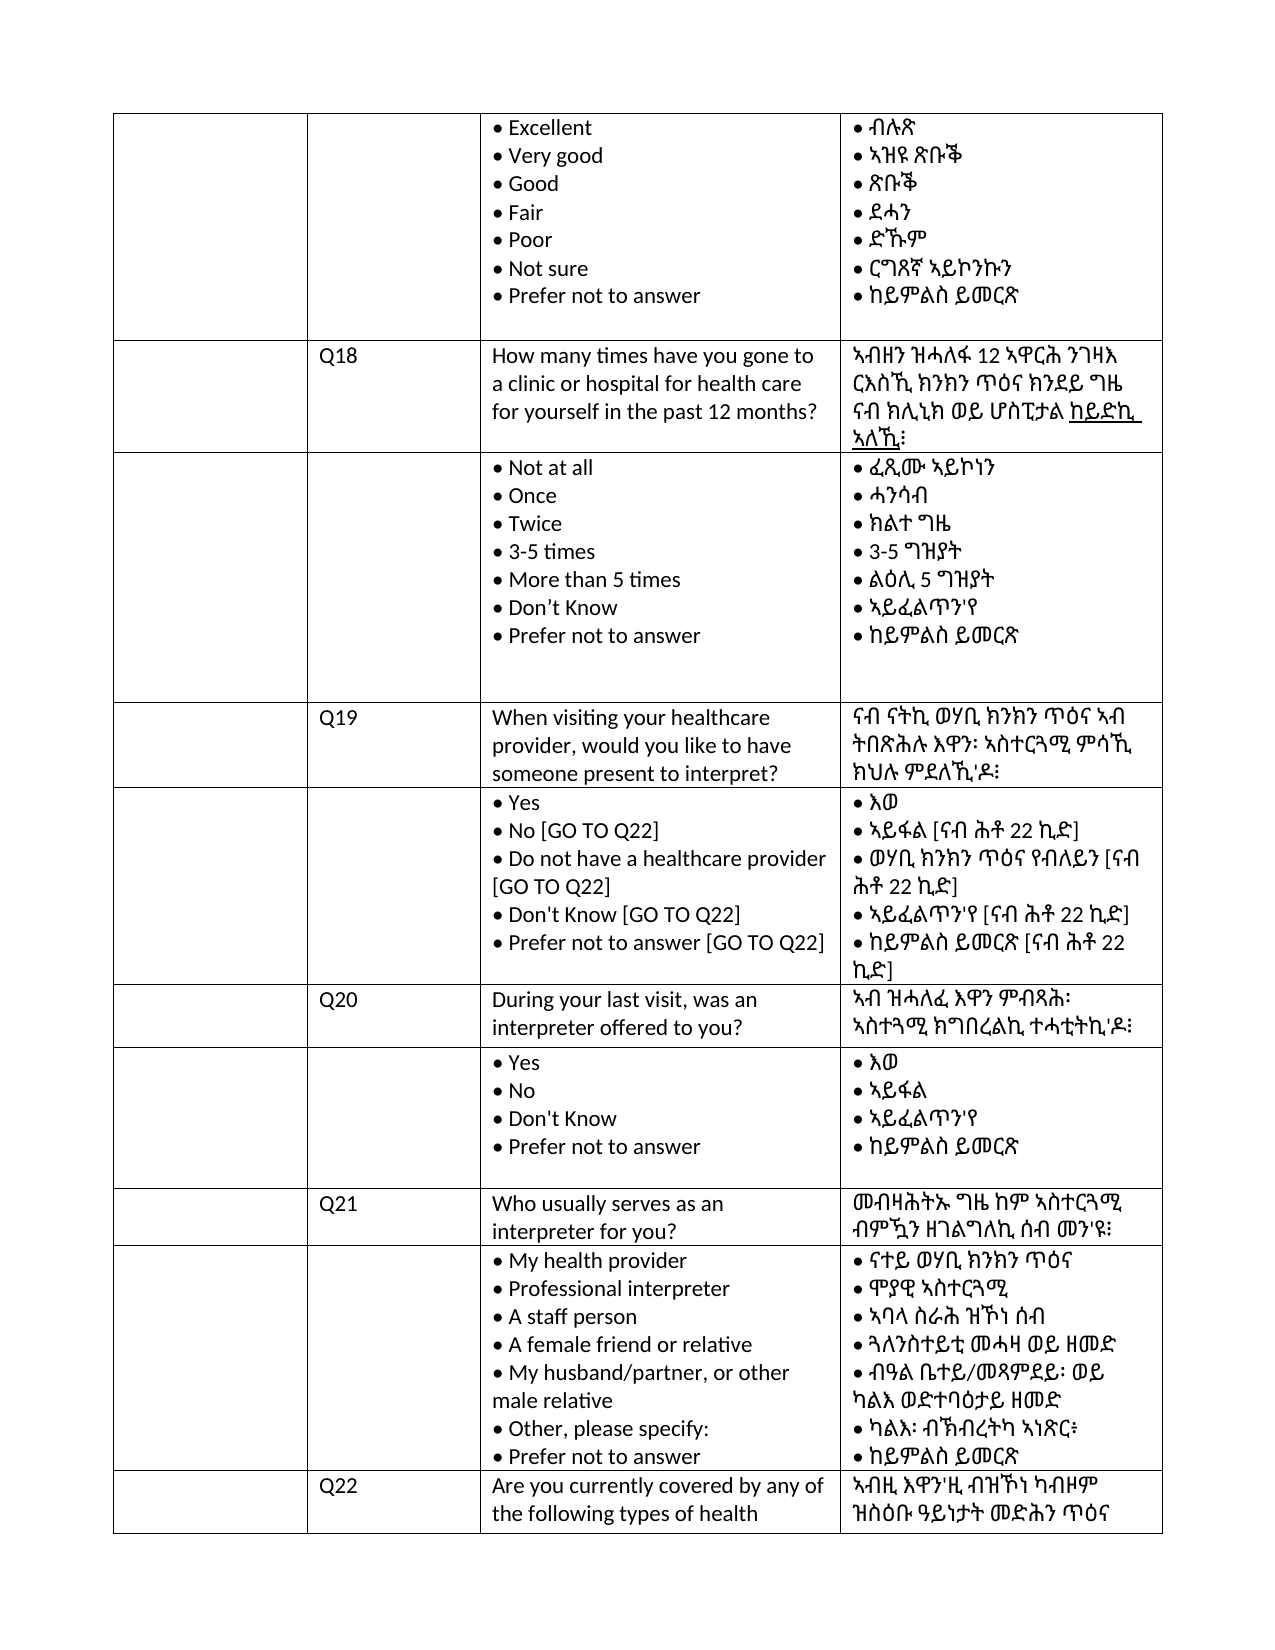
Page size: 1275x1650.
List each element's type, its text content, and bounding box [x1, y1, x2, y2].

table_cell Q20 [308, 985, 480, 1047]
table_cell • ናተይ ወሃቢ ክንክን ጥዕና • ሞያዊ ኣስተርጓሚ • ኣባላ ስራሕ ዝኾነ ሰብ • ጓለንስተይቲ መሓዛ ወይ ዘመድ • ብዓል ቤተይ/መጻምደይ፡ ወይ ካልእ ወድተባዕታይ ዘመድ • ካልእ፡ ብኽብረትካ ኣነጽር፥ • ከይምልስ ይመርጽ [841, 1246, 1162, 1470]
table_cell [308, 1048, 480, 1188]
table_cell [114, 1048, 307, 1188]
table_cell [114, 788, 307, 984]
table_cell How many times have you gone to a clinic or hospital for health care for yourself in the past 12 months? [481, 341, 840, 452]
table_cell [114, 985, 307, 1047]
table_cell • Excellent • Very good • Good • Fair • Poor • Not sure • Prefer not to answer [481, 114, 840, 340]
table_cell • Yes • No • Don't Know • Prefer not to answer [481, 1048, 840, 1188]
table_cell ኣብ ዝሓለፈ እዋን ምብጻሕ፡ ኣስተጓሚ ክግበረልኪ ተሓቲትኪ'ዶ፧ [841, 985, 1162, 1047]
table_cell [114, 1189, 307, 1245]
table_cell [114, 1471, 307, 1533]
table_cell [114, 341, 307, 452]
table_cell [308, 1246, 480, 1470]
table_cell Q18 [308, 341, 480, 452]
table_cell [481, 1471, 840, 1533]
table_cell During your last visit, was an interpreter offered to you? [481, 985, 840, 1047]
table_cell [114, 703, 307, 787]
table_cell When visiting your healthcare provider, would you like to have someone present to interpret? [481, 703, 840, 787]
table_cell Q22 [308, 1471, 480, 1533]
table_cell • ብሉጽ • ኣዝዩ ጽቡቕ • ጽቡቕ • ደሓን • ድኹም • ርግጸኛ ኣይኮንኩን • ከይምልስ ይመርጽ [841, 114, 1162, 340]
table_cell [114, 453, 307, 702]
table_cell • Yes • No [GO TO Q22] • Do not have a healthcare provider [GO TO Q22] • Don't Know [GO TO Q22] • Prefer not to answer [GO TO Q22] [481, 788, 840, 984]
table_cell ኣብዘን ዝሓለፋ 12 ኣዋርሕ ንገዛእ ርእስኺ ክንክን ጥዕና ክንደይ ግዜ ናብ ክሊኒክ ወይ ሆስፒታል ከይድኪ ኣለኺ፧ [841, 341, 1162, 452]
table_cell [308, 114, 480, 340]
table_cell [308, 788, 480, 984]
table_cell [308, 453, 480, 702]
table_cell Q21 [308, 1189, 480, 1245]
table_cell • እወ • ኣይፋል [ናብ ሕቶ 22 ኪድ] • ወሃቢ ክንክን ጥዕና የብለይን [ናብ ሕቶ 22 ኪድ] • ኣይፈልጥን'የ [ናብ ሕቶ 22 ኪድ] • ከይምልስ ይመርጽ [ናብ ሕቶ 22 ኪድ] [841, 788, 1162, 984]
table_cell • My health provider • Professional interpreter • A staff person • A female friend or relative • My husband/partner, or other male relative • Other, please specify: • Prefer not to answer [481, 1246, 840, 1470]
table_cell • ፈጺሙ ኣይኮነን • ሓንሳብ • ክልተ ግዜ • 3-5 ግዝያት • ልዕሊ 5 ግዝያት • ኣይፈልጥን'የ • ከይምልስ ይመርጽ [841, 453, 1162, 702]
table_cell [841, 1471, 1162, 1533]
table_cell Who usually serves as an interpreter for you? [481, 1189, 840, 1245]
table_cell [114, 1246, 307, 1470]
table_cell Q19 [308, 703, 480, 787]
table_cell መብዛሕትኡ ግዜ ከም ኣስተርጓሚ ብምዃን ዘገልግለኪ ሰብ መን'ዩ፧ [841, 1189, 1162, 1245]
table_cell ናብ ናትኪ ወሃቢ ክንክን ጥዕና ኣብ ትበጽሕሉ እዋን፡ ኣስተርጓሚ ምሳኺ ክህሉ ምደለኺ'ዶ፧ [841, 703, 1162, 787]
table_cell • እወ • ኣይፋል • ኣይፈልጥን'የ • ከይምልስ ይመርጽ [841, 1048, 1162, 1188]
table_cell • Not at all • Once • Twice • 3-5 times • More than 5 times • Don’t Know • Prefer not to answer [481, 453, 840, 702]
table_cell [114, 114, 307, 340]
